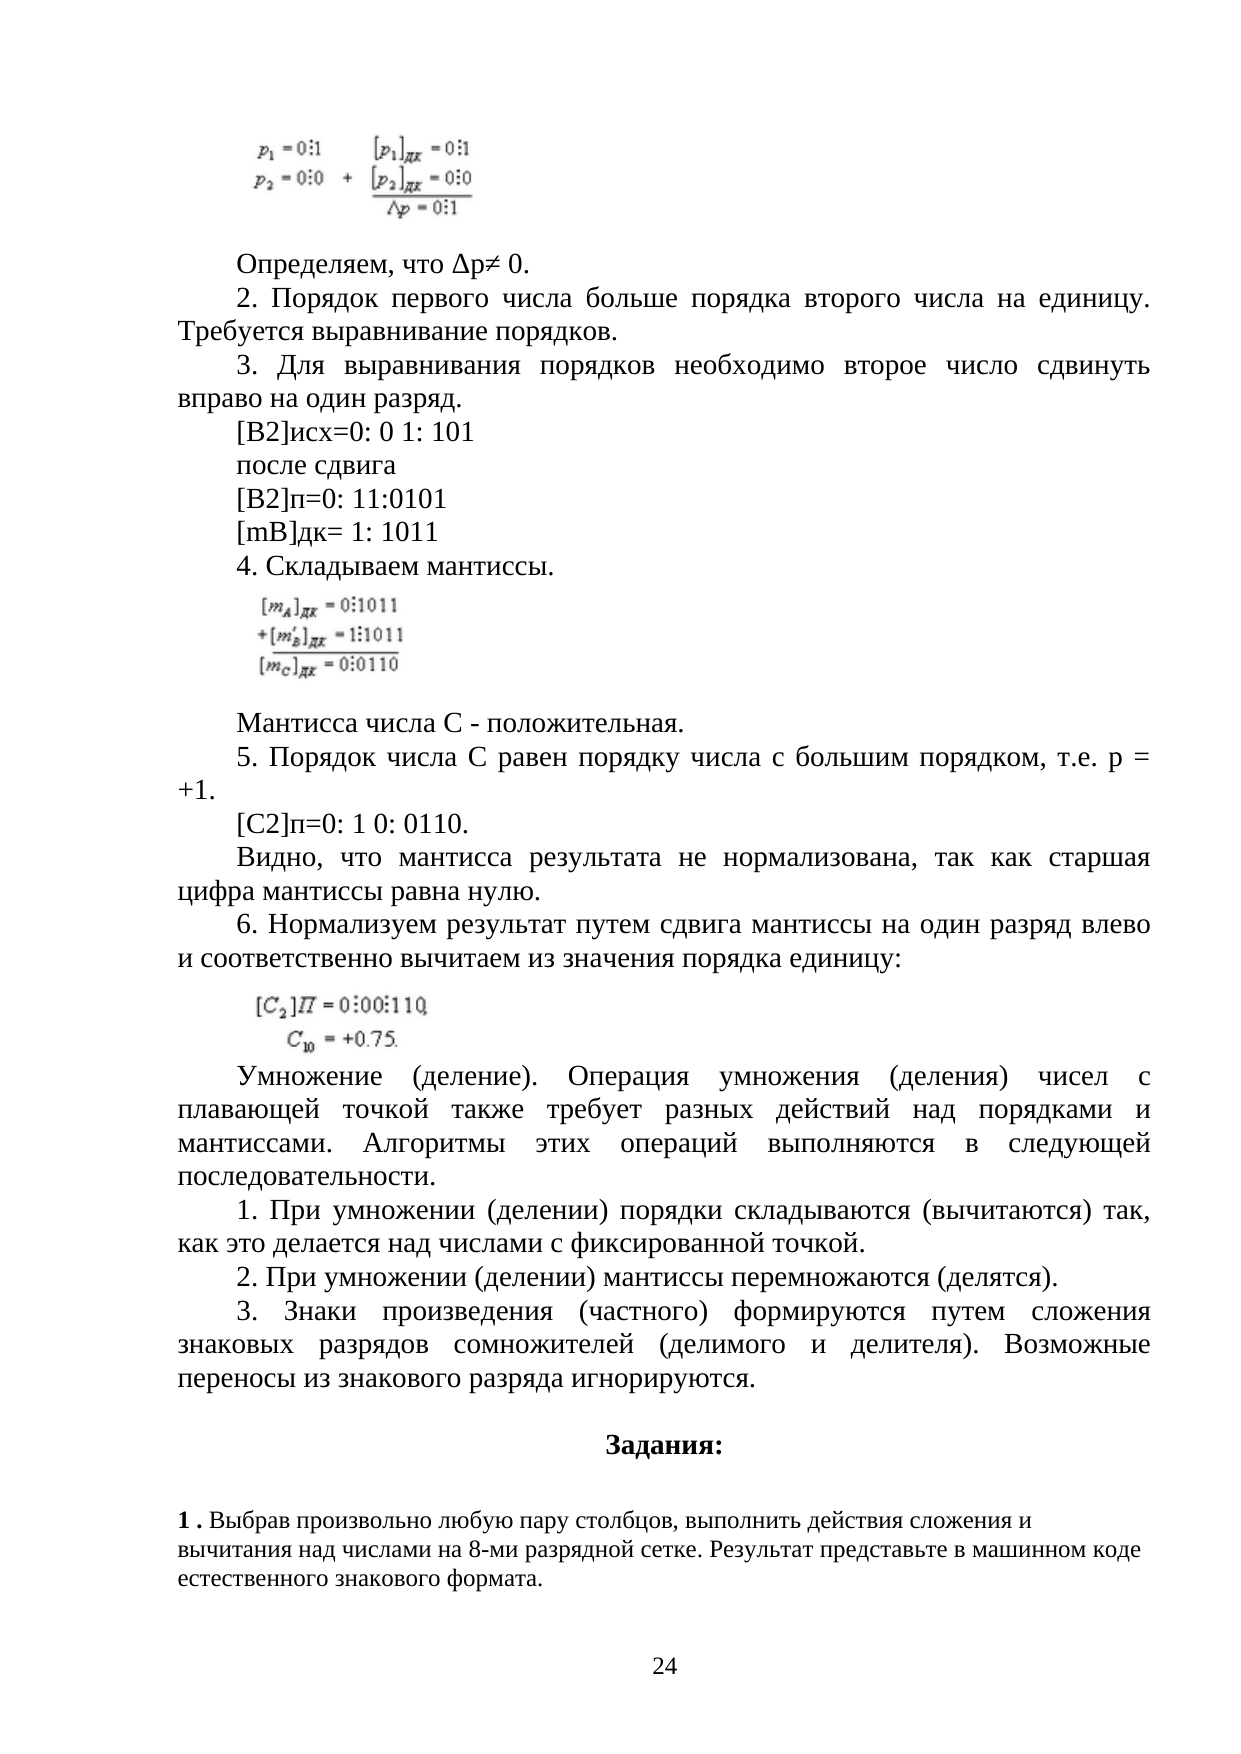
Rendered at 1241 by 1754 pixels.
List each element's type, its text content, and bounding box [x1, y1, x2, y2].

text Мантисса числа С - положительная. [177, 705, 1152, 739]
text Определяем, что Δр≠ 0. [177, 246, 1152, 280]
text 1 . Выбрав произвольно любую пару столбцов, выполнить действия сложения и вычитания над числами на 8-ми разрядной сетке. Результат представьте в машинном коде естественного знакового формата. [177, 1505, 1152, 1592]
text 2. При умножении (делении) мантиссы перемножаются (делятся). [177, 1259, 1152, 1293]
text 6. Нормализуем результат путем сдвига мантиссы на один разряд влево и соответственно вычитаем из значения порядка единицу: [177, 906, 1152, 973]
picture [236, 581, 448, 706]
text [С2]п=0: 1 0: 0110. [177, 806, 1152, 839]
text Умножение (деление). Операция умножения (деления) чисел с плавающей точкой также требует разных действий над порядками и мантиссами. Алгоритмы этих операций выполняются в следующей последовательности. [177, 1058, 1152, 1192]
text 4. Складываем мантиссы. [177, 548, 1152, 582]
text 3. Для выравнивания порядков необходимо второе число сдвинуть вправо на один разряд. [177, 347, 1152, 414]
text после сдвига [177, 447, 1152, 481]
text [mB]дк= 1: 1011 [177, 514, 1152, 548]
text [B2]исх=0: 0 1: 101 [177, 414, 1152, 447]
text 2. Порядок первого числа больше порядка второго числа на единицу. Требуется выравнивание порядков. [177, 280, 1152, 347]
text [B2]п=0: 11:0101 [177, 481, 1152, 514]
text Видно, что мантисса результата не нормализована, так как старшая цифра мантиссы равна нулю. [177, 839, 1152, 906]
text 1. При умножении (делении) порядки складываются (вычитаются) так, как это делается над числами с фиксированной точкой. [177, 1192, 1152, 1259]
picture [236, 973, 473, 1058]
text 5. Порядок числа С равен порядку числа с большим порядком, т.е. р = +1. [177, 739, 1152, 806]
picture [236, 118, 537, 247]
text Задания: [177, 1427, 1152, 1460]
text 3. Знаки произведения (частного) формируются путем сложения знаковых разрядов сомножителей (делимого и делителя). Возможные переносы из знакового разряда игнорируются. [177, 1293, 1152, 1393]
